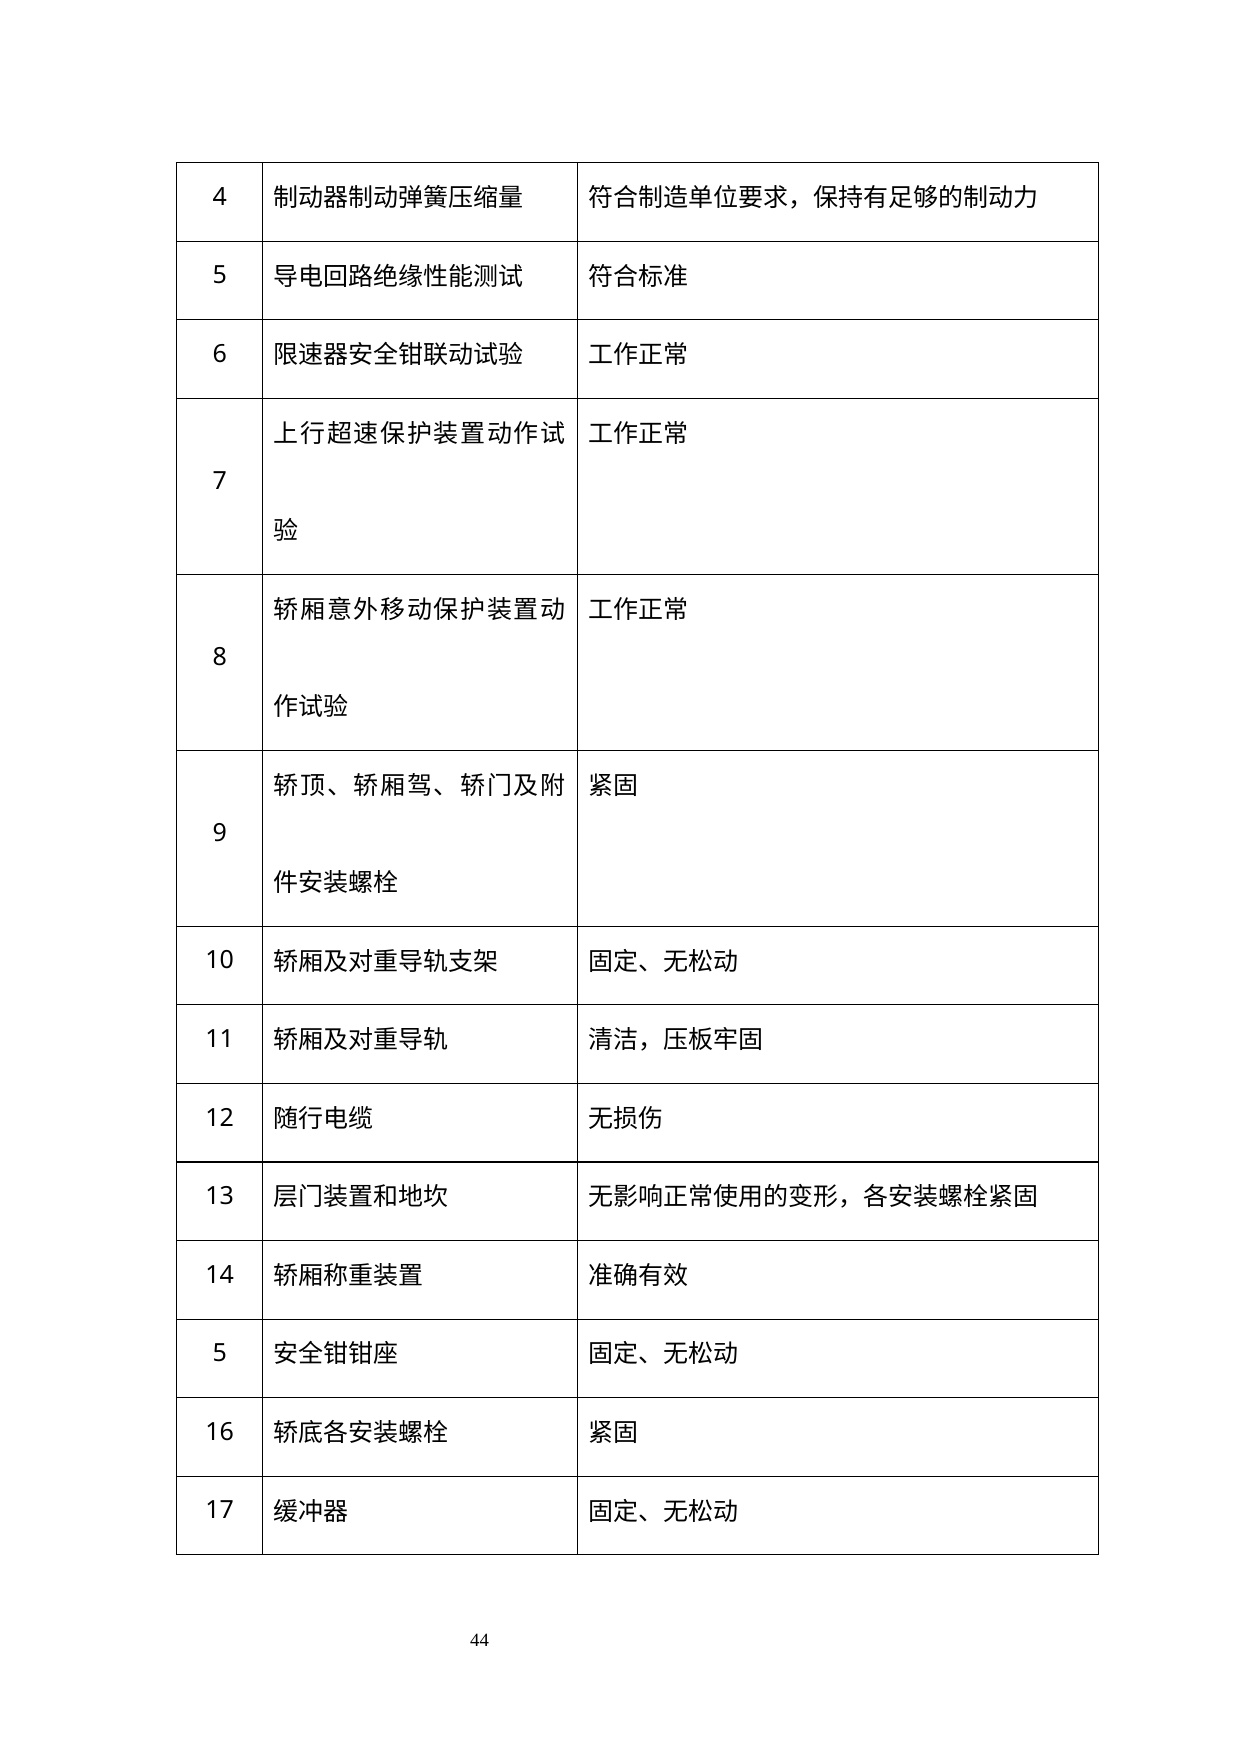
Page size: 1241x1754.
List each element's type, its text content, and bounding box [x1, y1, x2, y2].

table_cell 8 [177, 575, 262, 750]
table_cell 轿厢及对重导轨 [263, 1005, 577, 1083]
table_cell 5 [177, 242, 262, 319]
table_cell 导电回路绝缘性能测试 [263, 242, 577, 319]
table_cell 无损伤 [578, 1084, 1098, 1161]
table_cell 4 [177, 163, 262, 241]
table_cell 5 [177, 1320, 262, 1397]
table_cell 13 [177, 1163, 262, 1240]
table_cell 轿厢称重装置 [263, 1241, 577, 1318]
table_cell 上行超速保护装置动作试验 [263, 399, 577, 574]
table_cell 17 [177, 1477, 262, 1554]
table_cell 随行电缆 [263, 1084, 577, 1161]
table_cell 10 [177, 927, 262, 1004]
table_cell 工作正常 [578, 320, 1098, 398]
table_cell 7 [177, 399, 262, 574]
table_cell 16 [177, 1398, 262, 1476]
table_cell 轿底各安装螺栓 [263, 1398, 577, 1476]
table_cell 轿厢意外移动保护装置动作试验 [263, 575, 577, 750]
table_cell 固定、无松动 [578, 1477, 1098, 1554]
table_cell 紧固 [578, 751, 1098, 926]
table_cell 紧固 [578, 1398, 1098, 1476]
table_cell 清洁，压板牢固 [578, 1005, 1098, 1083]
table_cell 固定、无松动 [578, 1320, 1098, 1397]
table_cell 无影响正常使用的变形，各安装螺栓紧固 [578, 1163, 1098, 1240]
table_cell 9 [177, 751, 262, 926]
table_cell 6 [177, 320, 262, 398]
table_cell 限速器安全钳联动试验 [263, 320, 577, 398]
table_cell 固定、无松动 [578, 927, 1098, 1004]
table_cell 准确有效 [578, 1241, 1098, 1318]
table_cell 符合标准 [578, 242, 1098, 319]
table_cell 12 [177, 1084, 262, 1161]
table_cell 缓冲器 [263, 1477, 577, 1554]
table_cell 安全钳钳座 [263, 1320, 577, 1397]
table_cell 工作正常 [578, 575, 1098, 750]
table_cell 轿顶、轿厢驾、轿门及附件安装螺栓 [263, 751, 577, 926]
table_cell 11 [177, 1005, 262, 1083]
table_cell 14 [177, 1241, 262, 1318]
table_cell 层门装置和地坎 [263, 1163, 577, 1240]
table_cell 工作正常 [578, 399, 1098, 574]
table_cell 制动器制动弹簧压缩量 [263, 163, 577, 241]
table_cell 符合制造单位要求，保持有足够的制动力 [578, 163, 1098, 241]
table_cell 轿厢及对重导轨支架 [263, 927, 577, 1004]
